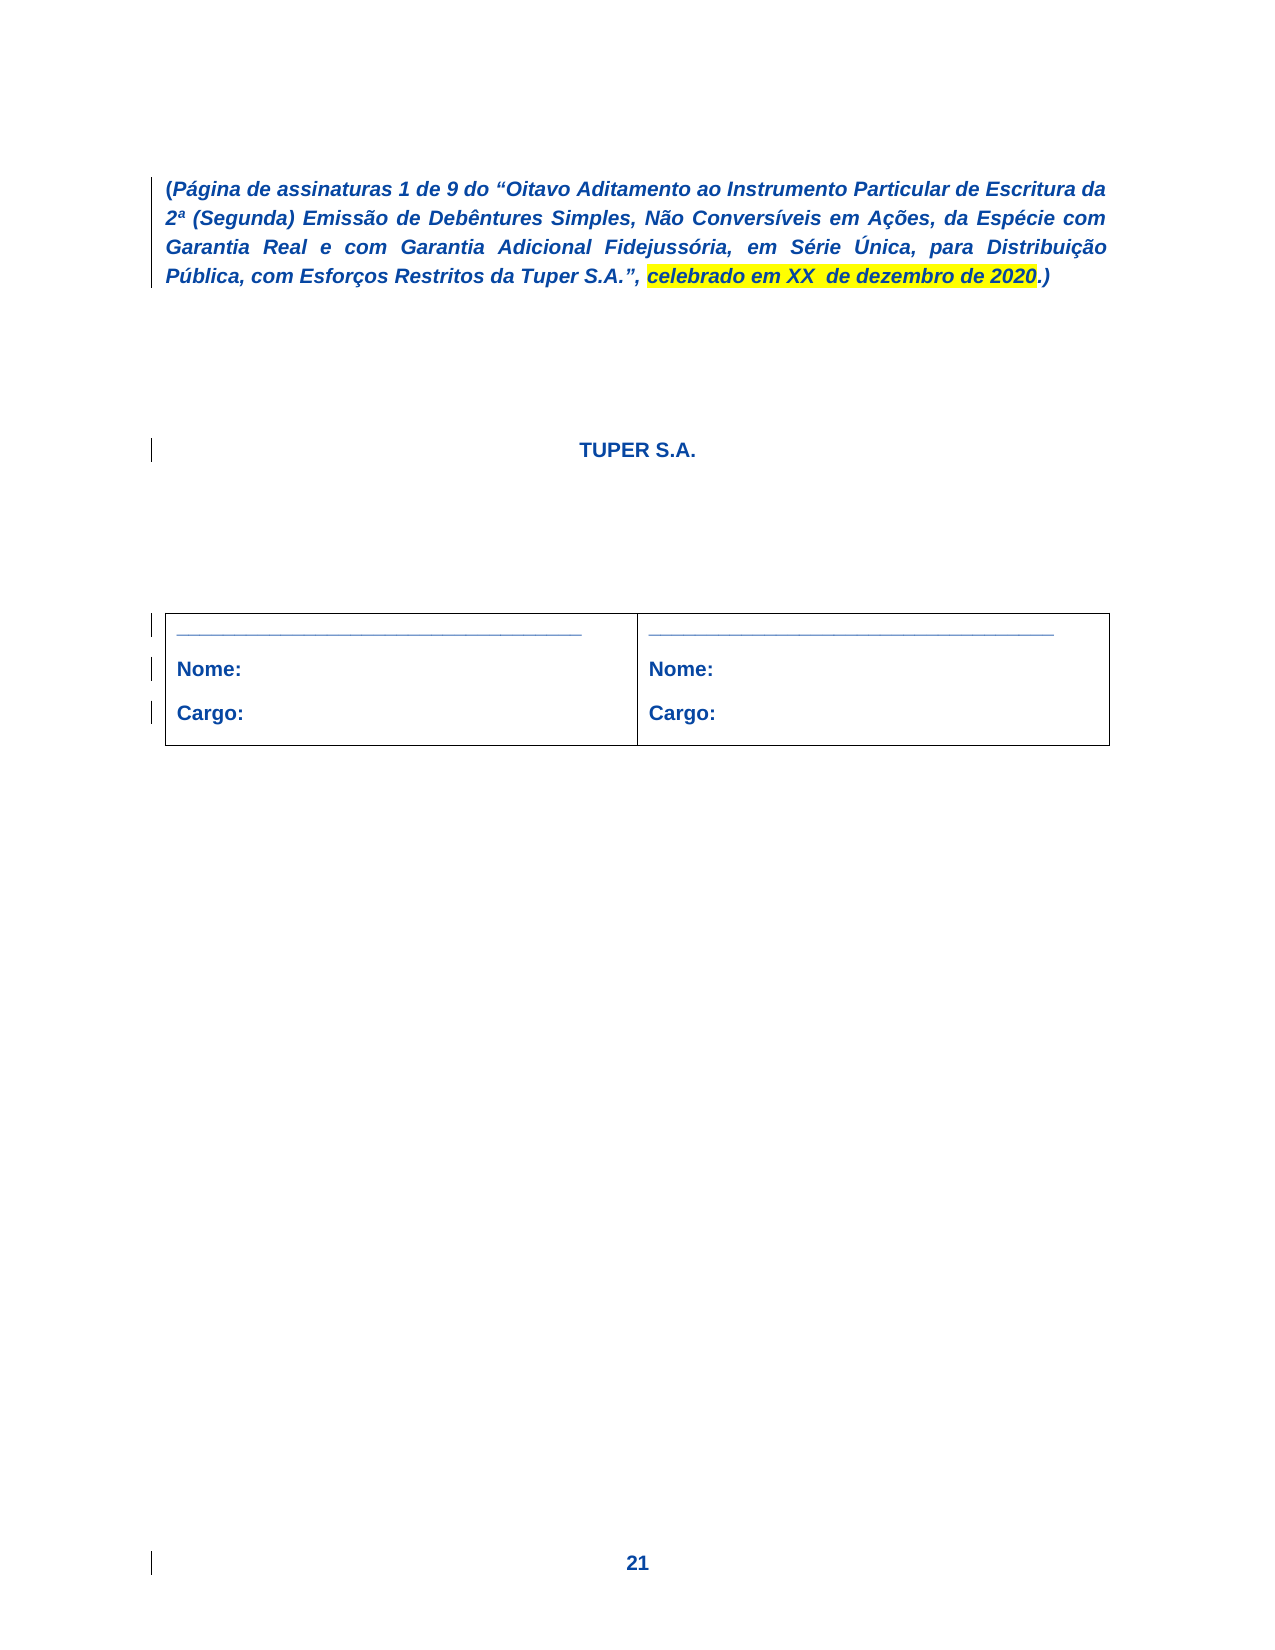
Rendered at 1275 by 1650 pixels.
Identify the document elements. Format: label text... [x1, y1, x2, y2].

table_header ___________________________________ Nome: Cargo: [638, 614, 1109, 745]
text TUPER S.A. [165, 438, 1109, 462]
table_header ___________________________________ Nome: Cargo: [166, 614, 637, 745]
text (Página de assinaturas 1 de 9 do “Oitavo Aditamento ao Instrumento Particular de Escritura da 2ª (Segunda) Emissão de Debêntures Simples, Não Conversíveis em Ações, da Espécie com Garantia Real e com Garantia Adicional Fidejussória, em Série Única, para Distribuição Pública, com Esforços Restritos da Tuper S.A.”, celebrado em XX de dezembro de 2020.) [165, 177, 1109, 288]
